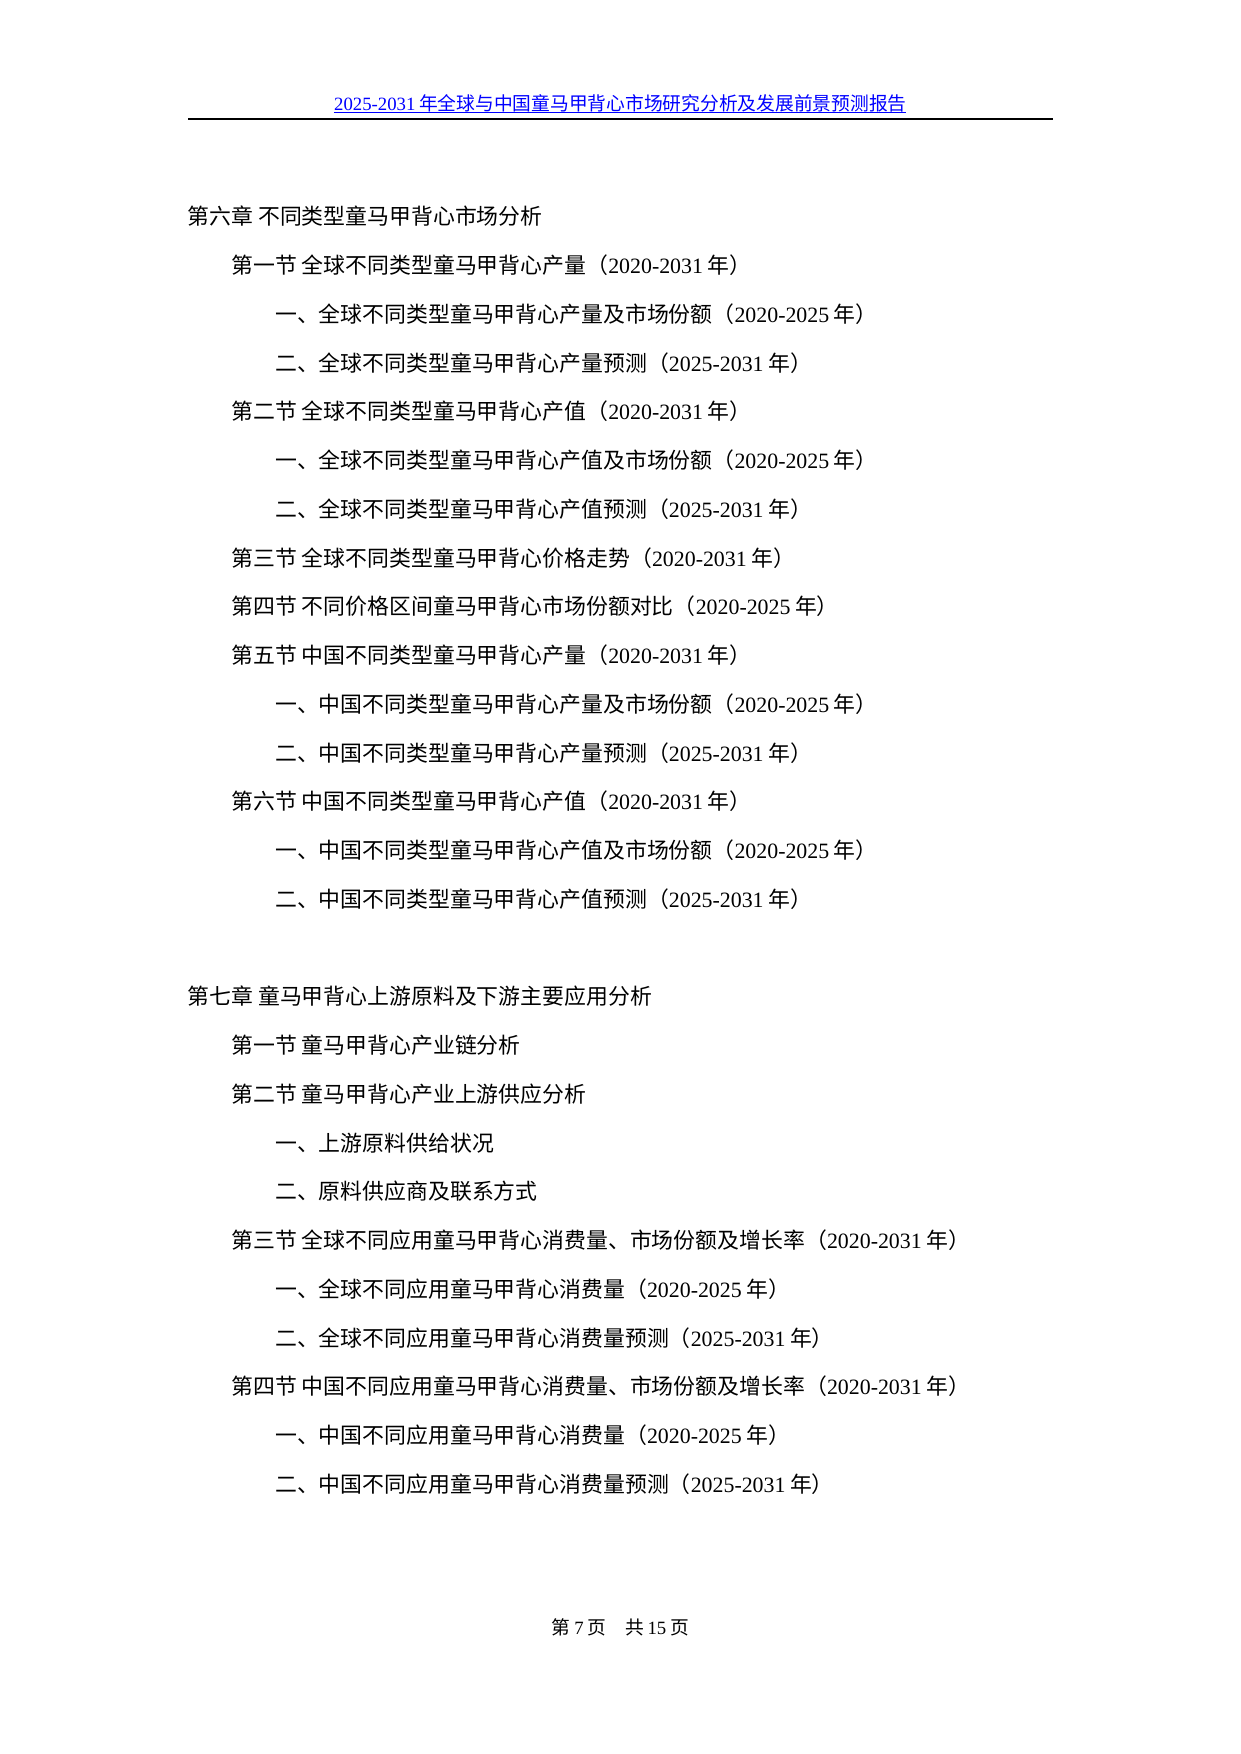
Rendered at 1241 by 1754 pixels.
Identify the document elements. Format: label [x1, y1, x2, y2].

text [187, 150, 1053, 1499]
